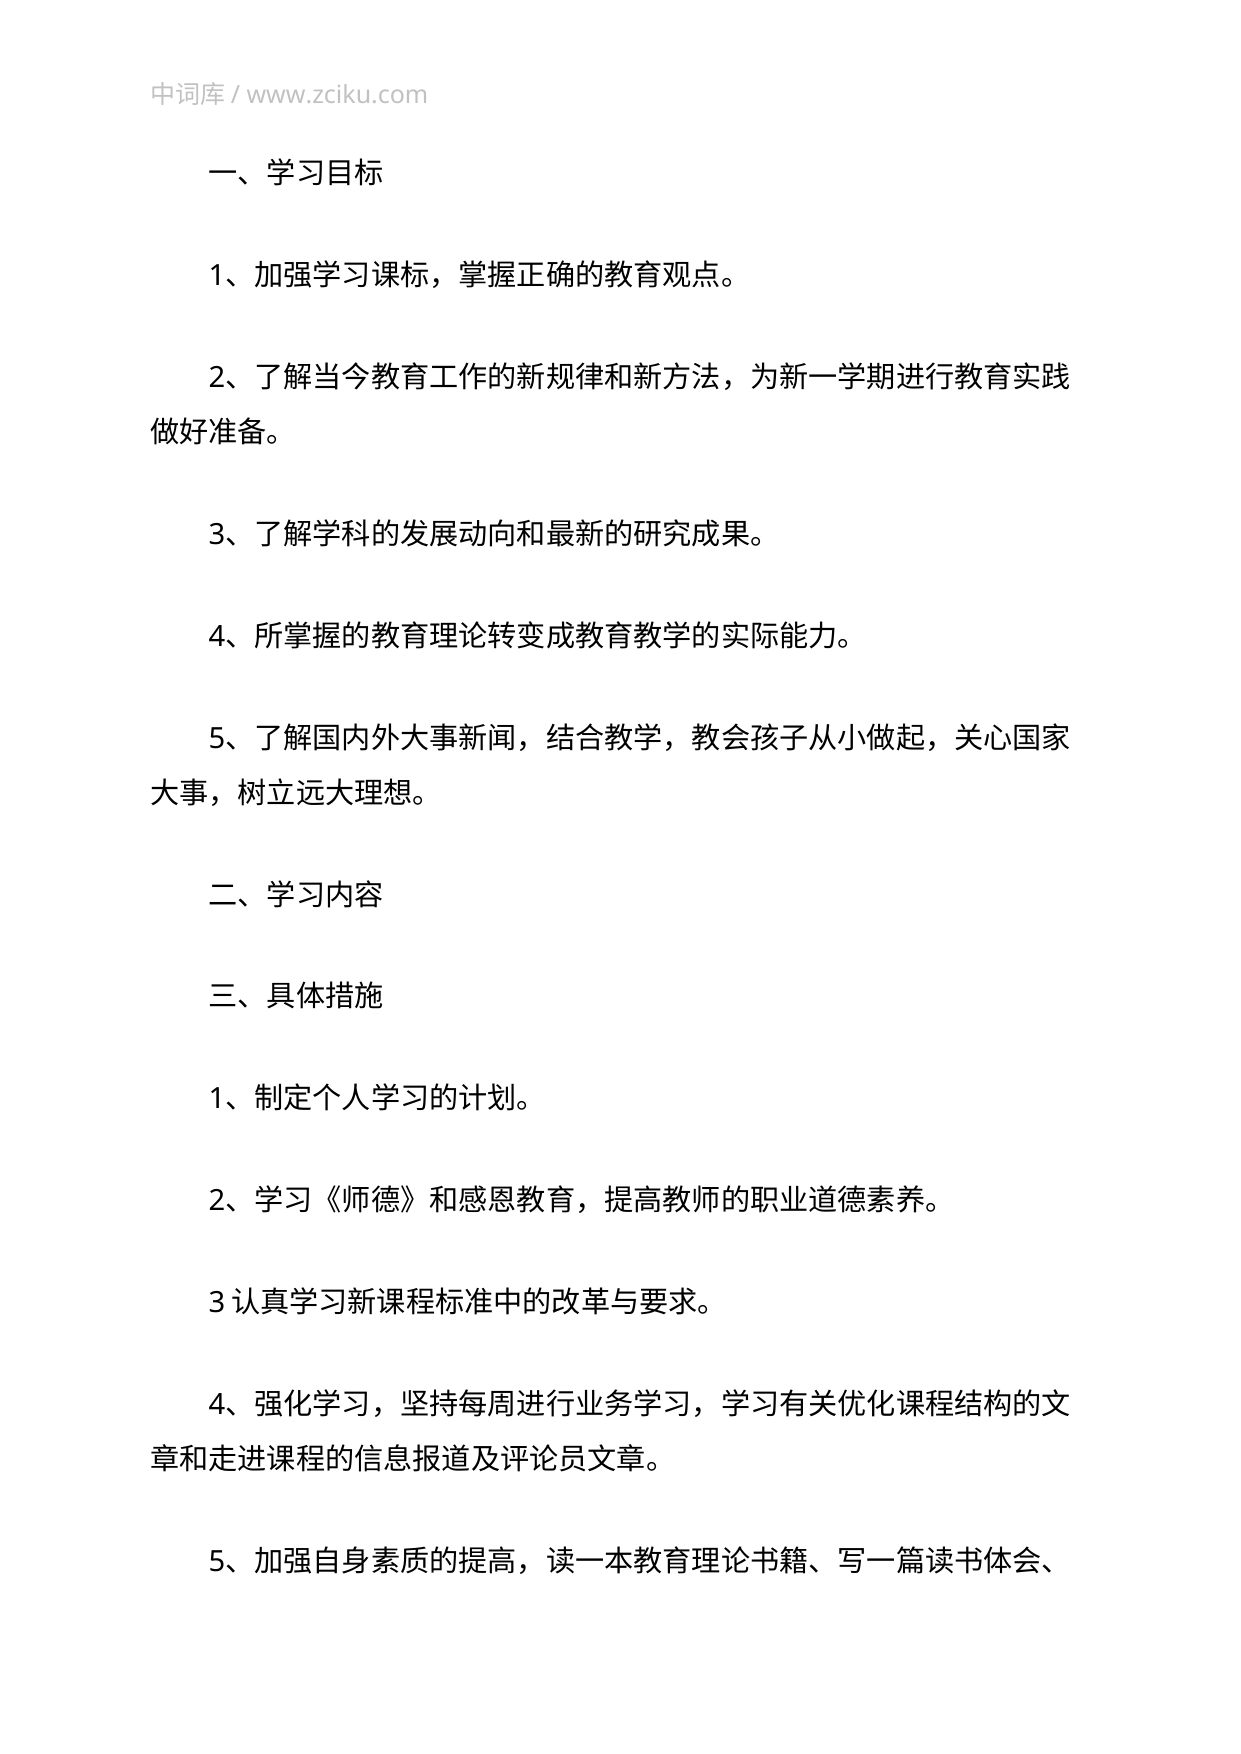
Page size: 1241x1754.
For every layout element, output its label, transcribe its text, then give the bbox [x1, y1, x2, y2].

text 4、强化学习，坚持每周进行业务学习，学习有关优化课程结构的文章和走进课程的信息报道及评论员文章。 [150, 1381, 1090, 1478]
text 1、制定个人学习的计划。 [150, 1075, 1090, 1117]
text 4、所掌握的教育理论转变成教育教学的实际能力。 [150, 612, 1090, 655]
text 二、学习内容 [150, 871, 1090, 913]
text 3、了解学科的发展动向和最新的研究成果。 [150, 511, 1090, 553]
text 三、具体措施 [150, 973, 1090, 1015]
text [150, 1537, 1090, 1580]
text 2、学习《师德》和感恩教育，提高教师的职业道德素养。 [150, 1177, 1090, 1219]
text 一、学习目标 [150, 150, 1090, 192]
text 3认真学习新课程标准中的改革与要求。 [150, 1279, 1090, 1321]
text 2、了解当今教育工作的新规律和新方法，为新一学期进行教育实践做好准备。 [150, 354, 1090, 451]
text 5、了解国内外大事新闻，结合教学，教会孩子从小做起，关心国家大事，树立远大理想。 [150, 714, 1090, 812]
text 1、加强学习课标，掌握正确的教育观点。 [150, 252, 1090, 294]
